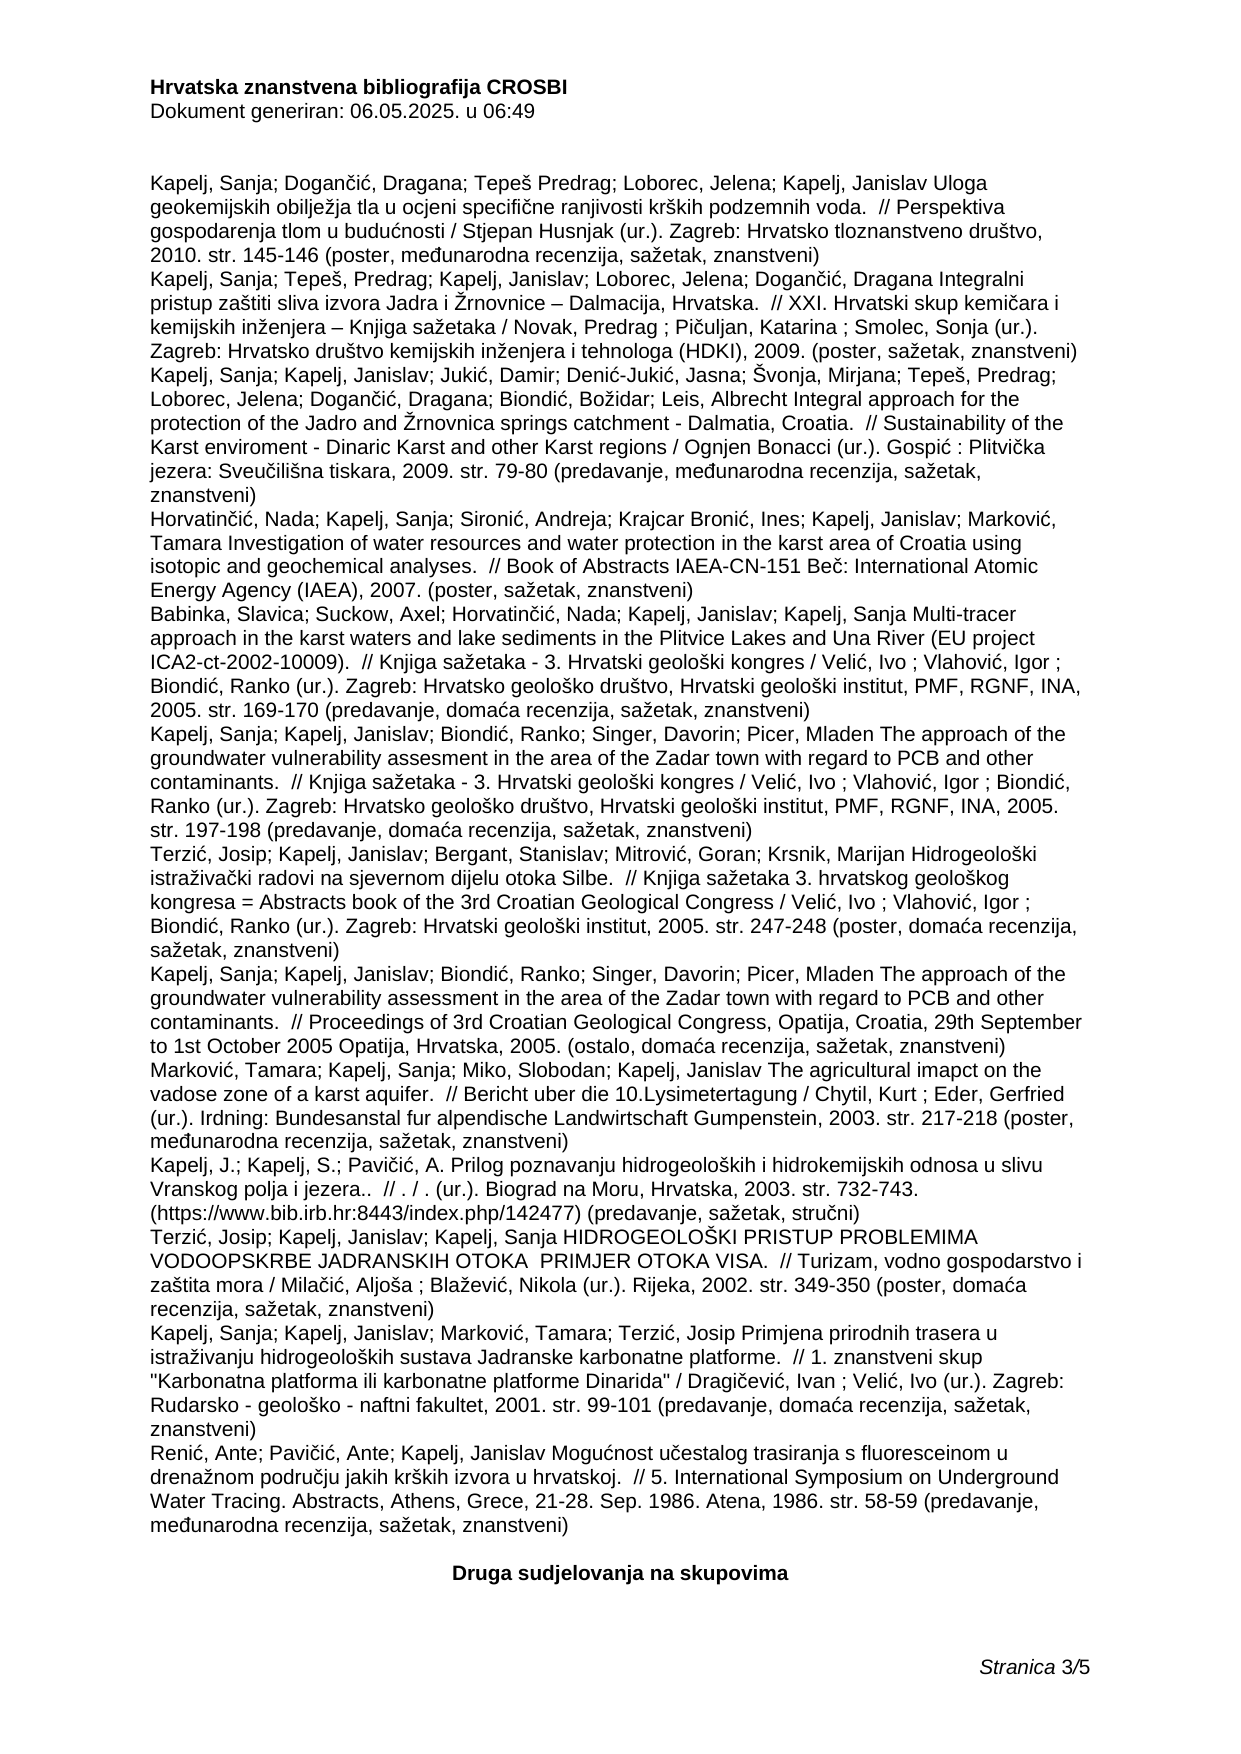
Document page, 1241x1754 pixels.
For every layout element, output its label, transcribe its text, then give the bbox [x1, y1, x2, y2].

text Kapelj, Sanja; Kapelj, Janislav; Marković, Tamara; Terzić, Josip [150, 1321, 1090, 1441]
text Terzić, Josip; Kapelj, Janislav; Bergant, Stanislav; Mitrović, Goran; Krsnik, Marijan [150, 842, 1090, 962]
text Kapelj, J.; Kapelj, S.; Pavičić, A. [150, 1153, 1090, 1225]
text Renić, Ante; Pavičić, Ante; Kapelj, Janislav [150, 1441, 1090, 1537]
text Terzić, Josip; Kapelj, Janislav; Kapelj, Sanja [150, 1225, 1090, 1321]
text Babinka, Slavica; Suckow, Axel; Horvatinčić, Nada; Kapelj, Janislav; Kapelj, Sanja [150, 602, 1090, 722]
text Kapelj, Sanja; Kapelj, Janislav; Biondić, Ranko; Singer, Davorin; Picer, Mladen [150, 722, 1090, 842]
text Horvatinčić, Nada; Kapelj, Sanja; Sironić, Andreja; Krajcar Bronić, Ines; Kapelj, Janislav; Marković, Tamara [150, 506, 1090, 602]
text Kapelj, Sanja; Kapelj, Janislav; Jukić, Damir; Denić-Jukić, Jasna; Švonja, Mirjana; Tepeš, Predrag; Loborec, Jelena; Dogančić, Dragana; Biondić, Božidar; Leis, Albrecht [150, 363, 1090, 506]
text Marković, Tamara; Kapelj, Sanja; Miko, Slobodan; Kapelj, Janislav [150, 1057, 1090, 1153]
text Kapelj, Sanja; Dogančić, Dragana; Tepeš Predrag; Loborec, Jelena; Kapelj, Janislav [150, 171, 1090, 267]
subtitle Druga sudjelovanja na skupovima [150, 1561, 1090, 1584]
text Kapelj, Sanja; Tepeš, Predrag; Kapelj, Janislav; Loborec, Jelena; Dogančić, Dragana [150, 267, 1090, 363]
text Kapelj, Sanja; Kapelj, Janislav; Biondić, Ranko; Singer, Davorin; Picer, Mladen [150, 962, 1090, 1057]
